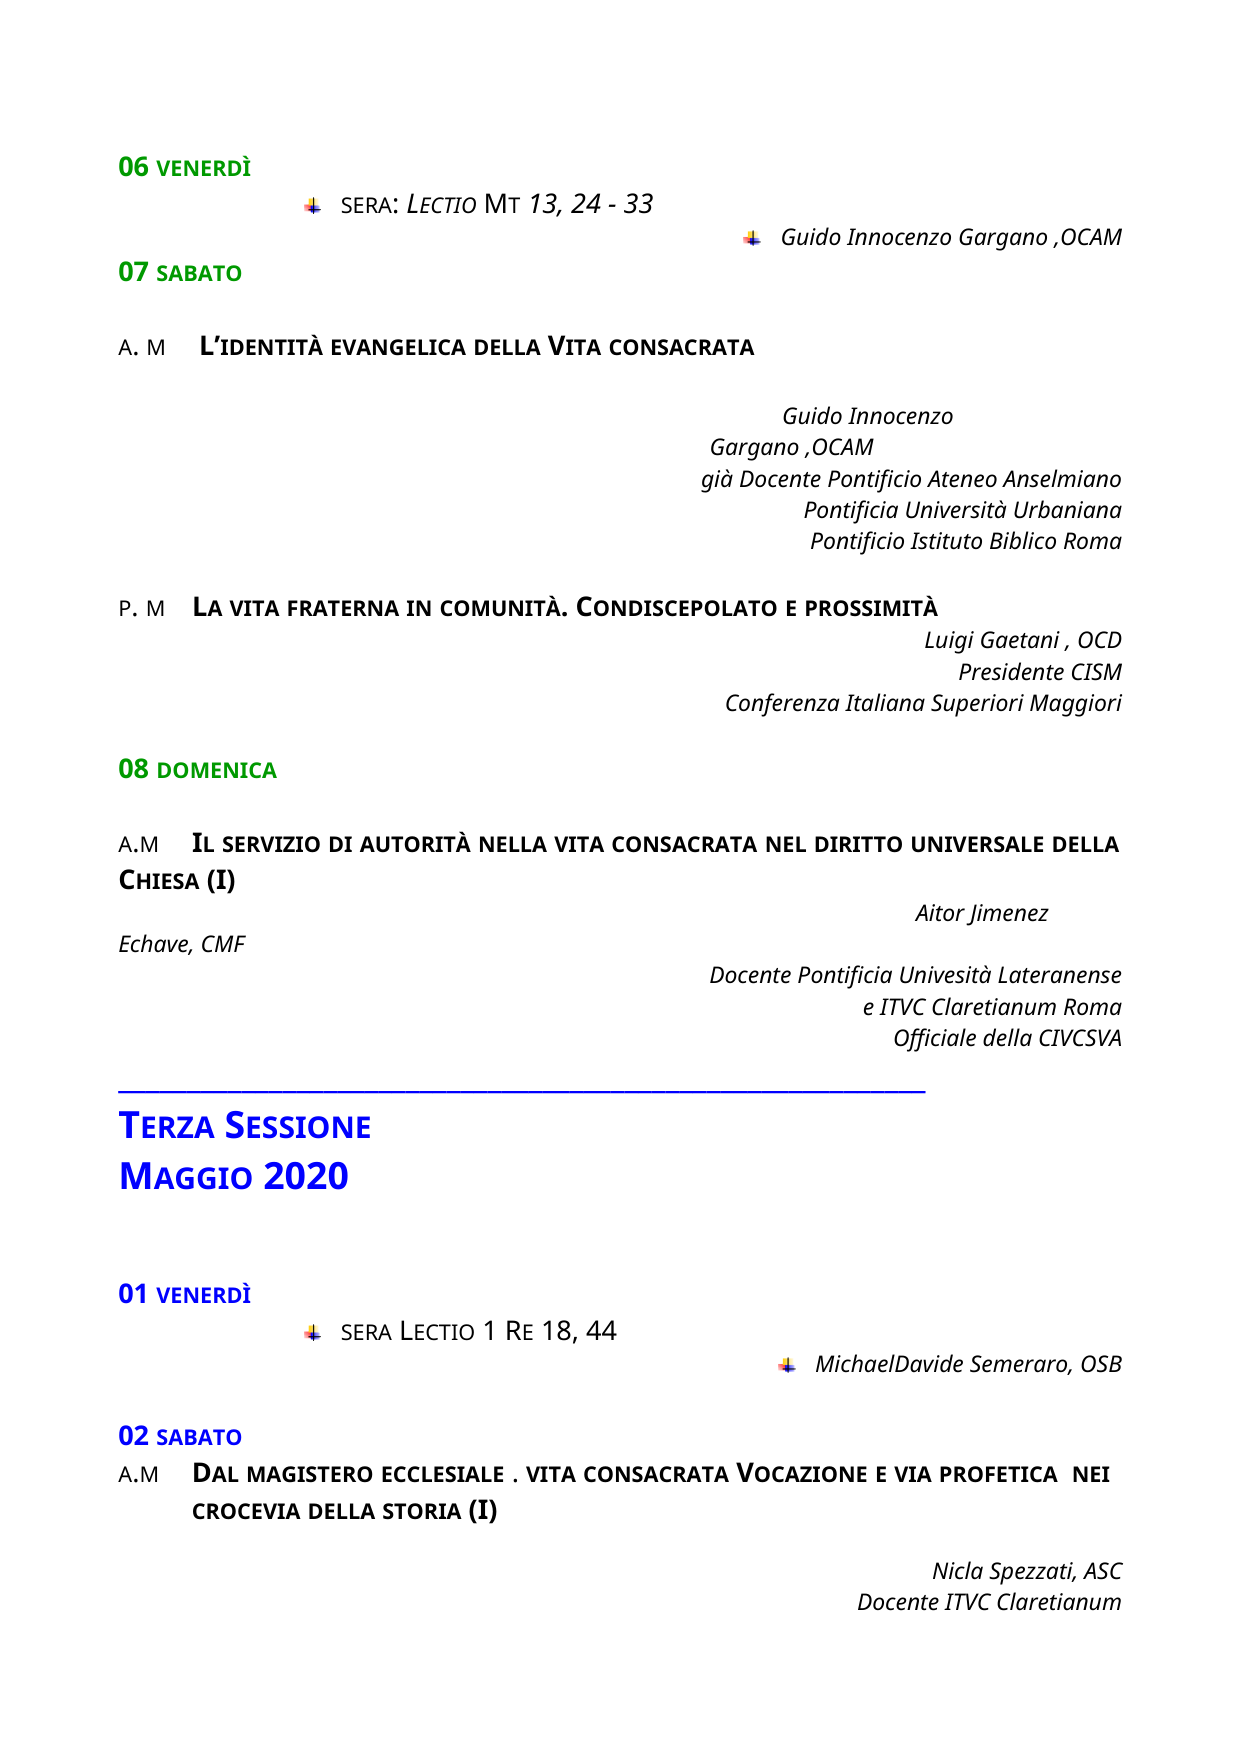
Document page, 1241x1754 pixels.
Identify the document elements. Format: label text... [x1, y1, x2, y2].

list sera Lectio 1 Re 18, 44 [303, 1311, 1122, 1348]
text Nicla Spezzati, ASC [118, 1555, 1122, 1586]
picture [304, 196, 321, 214]
text Pontificia Università Urbaniana [118, 494, 1122, 525]
text 01 venerdì [118, 1274, 1122, 1311]
text Aitor Jimenez Echave, CMF [118, 897, 1122, 959]
text Officiale della CIVCSVA [118, 1022, 1122, 1053]
text già Docente Pontificio Ateneo Anselmiano [118, 463, 1122, 494]
text a.m Dal magistero ecclesiale . vita consacrata Vocazione e via profetica nei crocevia della storia (I) [118, 1453, 1122, 1527]
text 07 sabato [118, 253, 1122, 289]
picture [778, 1356, 796, 1373]
text Docente ITVC Claretianum [118, 1586, 1122, 1617]
text ___________________________________________________________ [118, 1053, 1122, 1099]
text 06 venerdì [118, 148, 1122, 184]
text Pontificio Istituto Biblico Roma [118, 525, 1122, 556]
list sera: Lectio Mt 13, 24 - 33 [303, 184, 1122, 221]
text e ITVC Claretianum Roma [118, 991, 1122, 1022]
text p. m La vita fraterna in comunità. Condiscepolato e prossimità [118, 588, 1122, 624]
list Luigi Gaetani , OCD [341, 624, 1122, 656]
list Conferenza Italiana Superiori Maggiori [341, 687, 1122, 718]
text Maggio 2020 [118, 1150, 1122, 1201]
picture [304, 1323, 321, 1341]
list MichaelDavide Semeraro, OSB [303, 1348, 1122, 1379]
picture [743, 229, 761, 246]
text a. m L’identità evangelica della Vita consacrata [118, 326, 1122, 363]
list Guido Innocenzo Gargano ,OCAM [303, 221, 1122, 253]
text Terza Sessione [118, 1099, 1122, 1150]
list Guido Innocenzo Gargano ,OCAM [709, 400, 1122, 463]
list Presidente CISM [341, 656, 1122, 687]
list 02 sabato [118, 1416, 1122, 1453]
text Docente Pontificia Univesità Lateranense [118, 959, 1122, 991]
text 08 domenica [118, 749, 1122, 786]
text a.m Il servizio di autorità nella vita consacrata nel diritto universale della Chiesa (I) [118, 823, 1122, 897]
